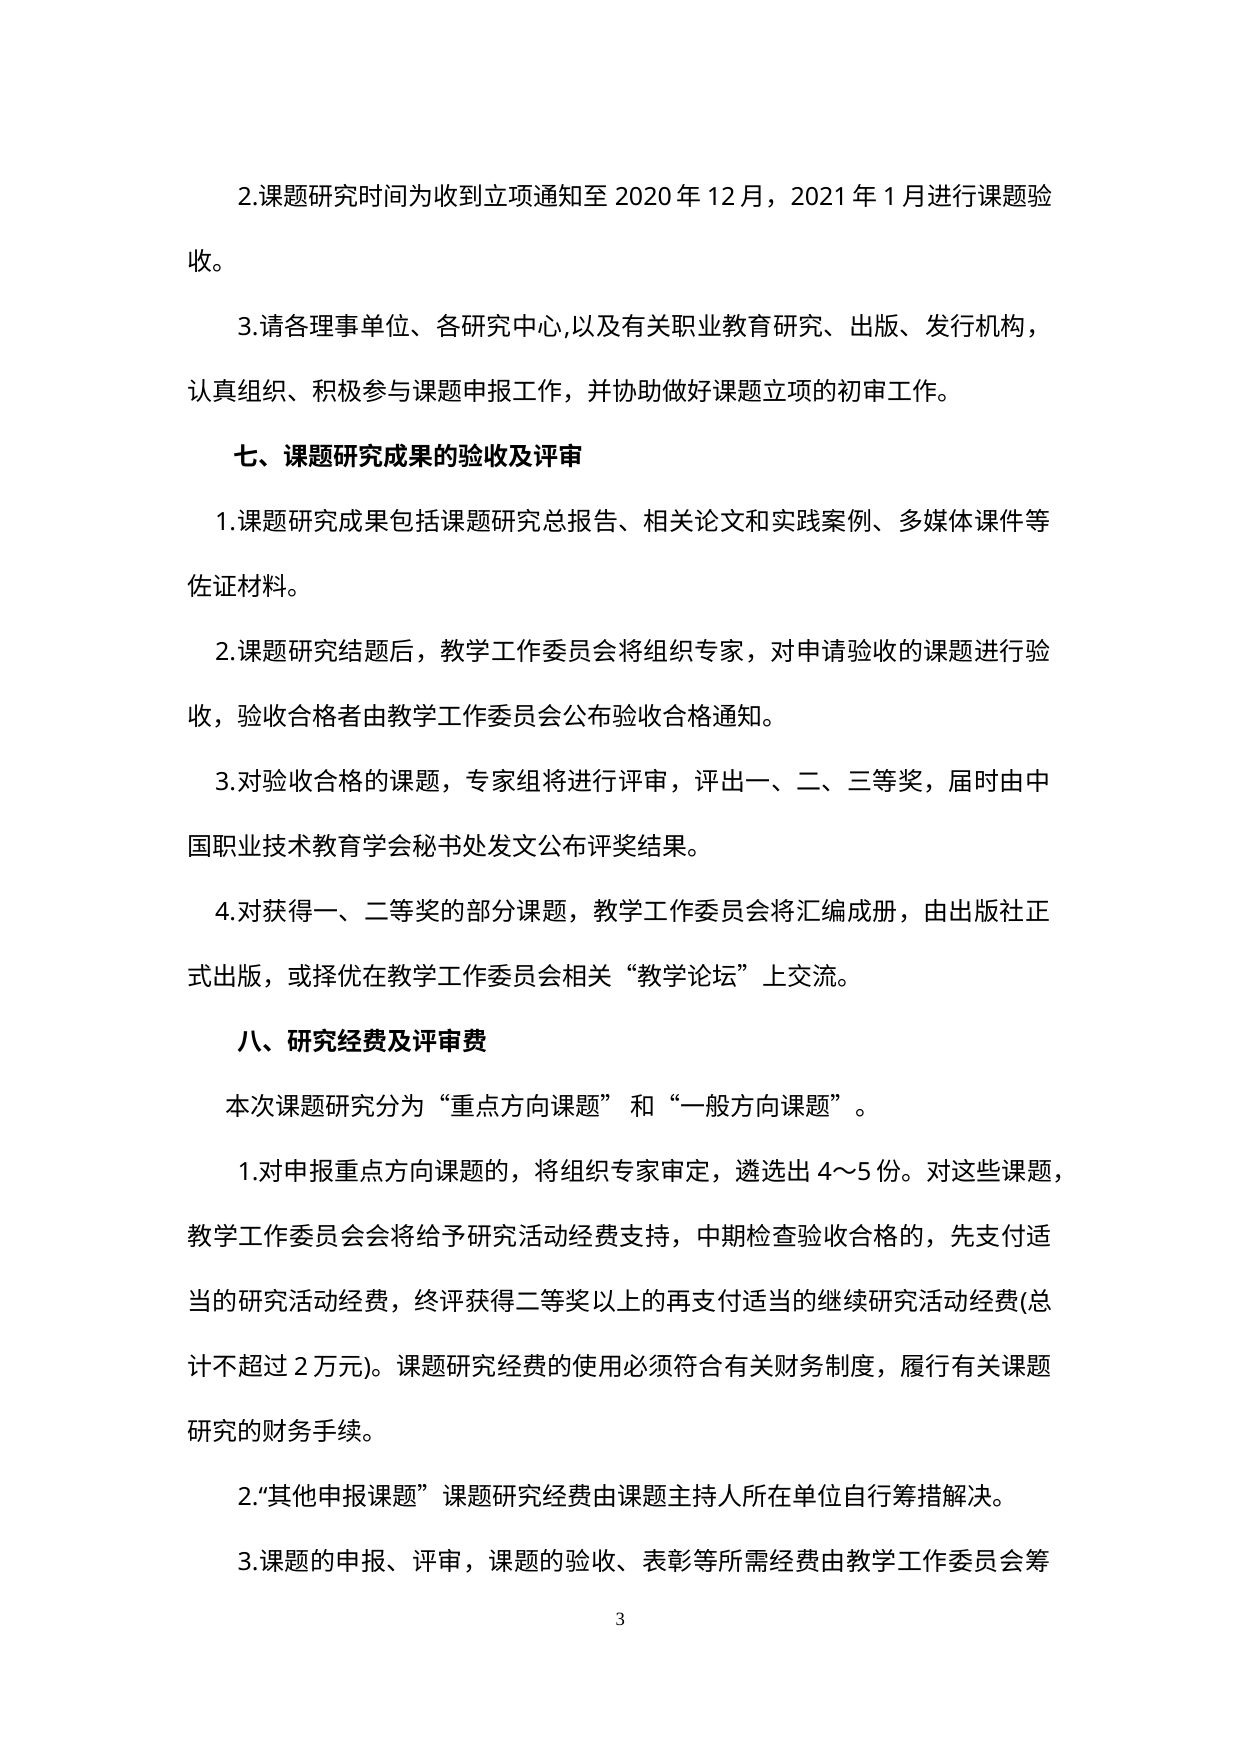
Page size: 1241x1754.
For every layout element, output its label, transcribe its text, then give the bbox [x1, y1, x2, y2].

text 2.“其他申报课题”课题研究经费由课题主持人所在单位自行筹措解决。 [187, 1462, 1053, 1527]
text 3.请各理事单位、各研究中心,以及有关职业教育研究、出版、发行机构，认真组织、积极参与课题申报工作，并协助做好课题立项的初审工作。 [187, 292, 1053, 422]
text 1.对申报重点方向课题的，将组织专家审定，遴选出4～5份。对这些课题，教学工作委员会会将给予研究活动经费支持，中期检查验收合格的，先支付适当的研究活动经费，终评获得二等奖以上的再支付适当的继续研究活动经费(总计不超过2万元)。课题研究经费的使用必须符合有关财务制度，履行有关课题研究的财务手续。 [187, 1137, 1053, 1462]
text 1.课题研究成果包括课题研究总报告、相关论文和实践案例、多媒体课件等佐证材料。 [187, 487, 1053, 617]
text 八、研究经费及评审费 [187, 1007, 1053, 1072]
text 2.课题研究结题后，教学工作委员会将组织专家，对申请验收的课题进行验收，验收合格者由教学工作委员会公布验收合格通知。 [187, 617, 1053, 747]
text 3.对验收合格的课题，专家组将进行评审，评出一、二、三等奖，届时由中国职业技术教育学会秘书处发文公布评奖结果。 [187, 747, 1053, 877]
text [187, 1527, 1053, 1592]
text 七、课题研究成果的验收及评审 [233, 422, 1053, 487]
text 2.课题研究时间为收到立项通知至2020年12月，2021年1月进行课题验收。 [187, 162, 1053, 292]
text 4.对获得一、二等奖的部分课题，教学工作委员会将汇编成册，由出版社正式出版，或择优在教学工作委员会相关“教学论坛”上交流。 [187, 877, 1053, 1007]
text 本次课题研究分为“重点方向课题” 和“一般方向课题”。 [187, 1072, 1053, 1137]
